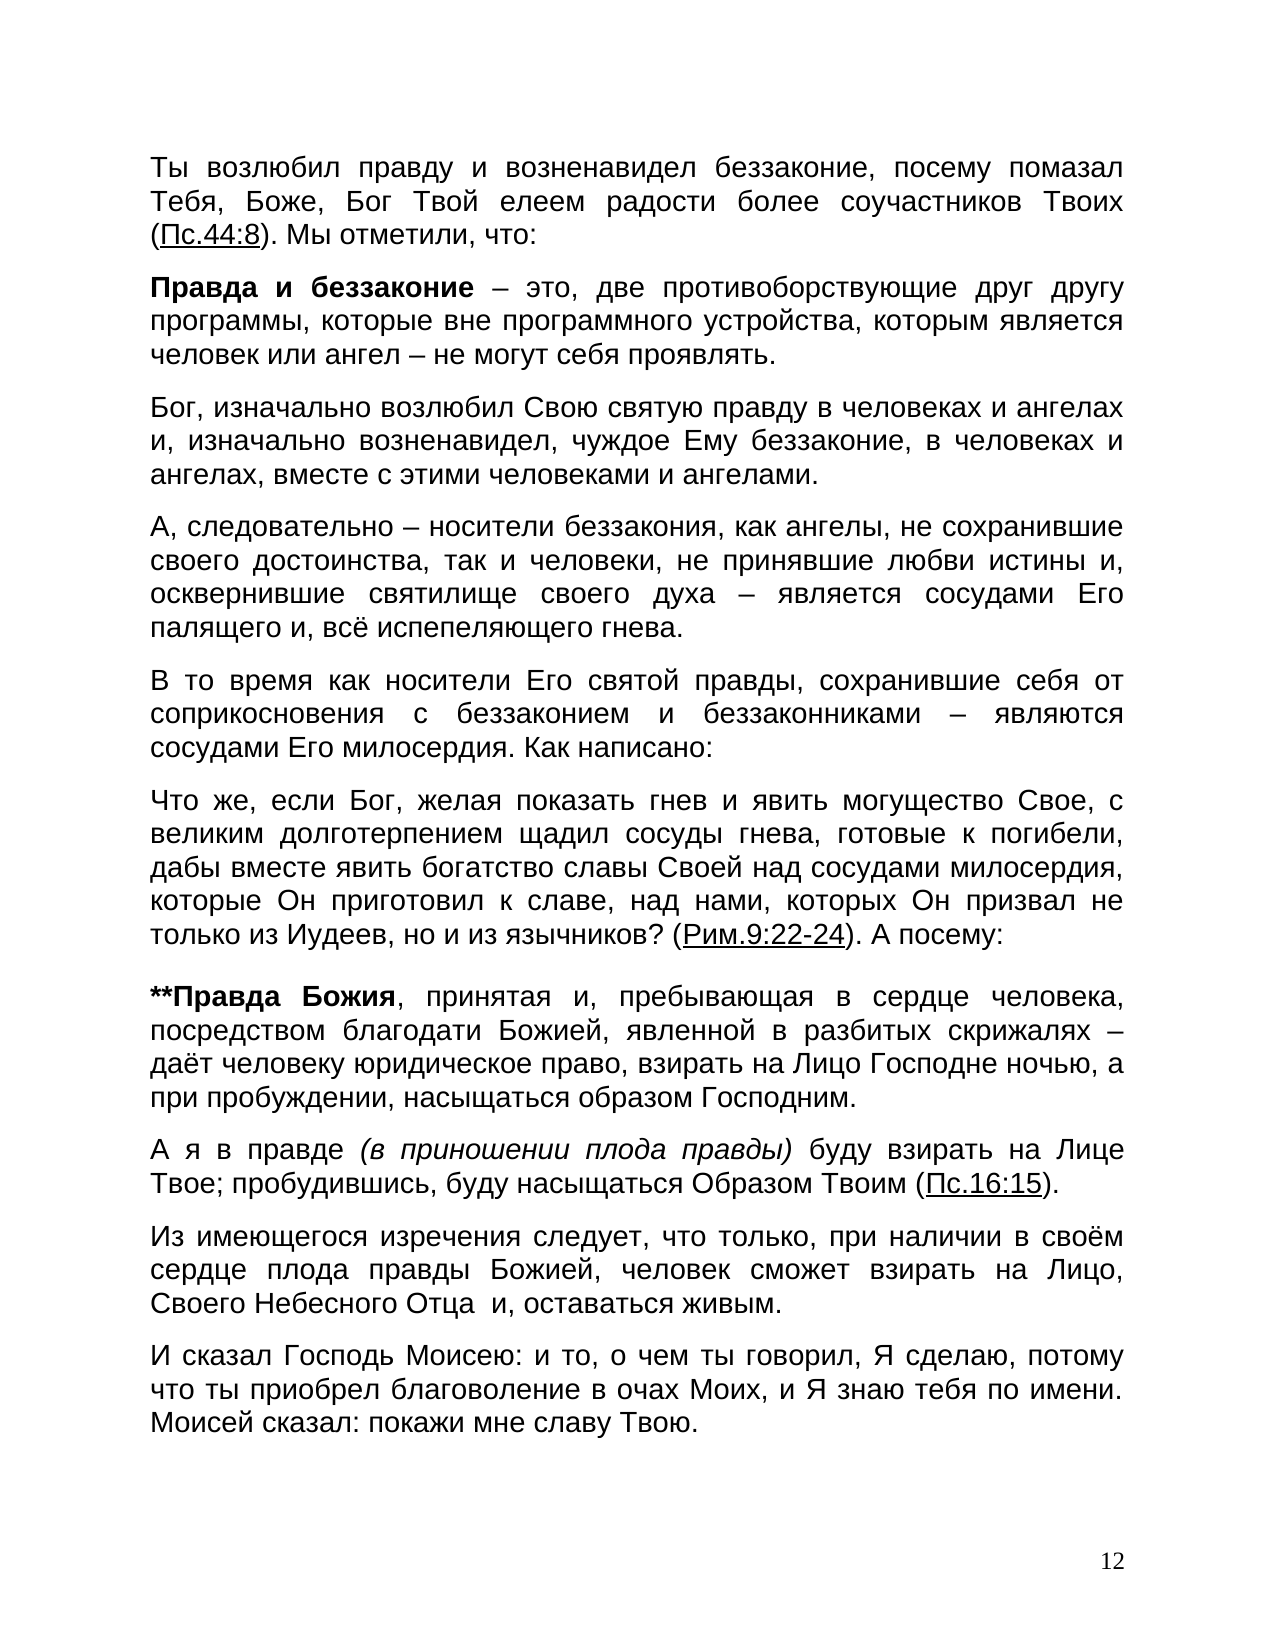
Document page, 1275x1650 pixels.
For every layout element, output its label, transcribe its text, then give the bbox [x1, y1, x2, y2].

text Что же, если Бог, желая показать гнев и явить могущество Свое, с великим долготерпением щадил сосуды гнева, готовые к погибели, дабы вместе явить богатство славы Своей над сосудами милосердия, которые Он приготовил к славе, над нами, которых Он призвал не только из Иудеев, но и из язычников? (Рим.9:22-24). А посему: [150, 782, 1125, 950]
text В то время как носители Его святой правды, сохранившие себя от соприкосновения с беззаконием и беззаконниками – являются сосудами Его милосердия. Как написано: [150, 663, 1125, 763]
text **Правда Божия, принятая и, пребывающая в сердце человека, посредством благодати Божией, явленной в разбитых скрижалях – даёт человеку юридическое право, взирать на Лицо Господне ночью, а при пробуждении, насыщаться образом Господним. [150, 979, 1125, 1113]
text Из имеющегося изречения следует, что только, при наличии в своём сердце плода правды Божией, человек сможет взирать на Лицо, Своего Небесного Отца и, оставаться живым. [150, 1218, 1125, 1319]
text Правда и беззаконие – это, две противоборствующие друг другу программы, которые вне программного устройства, которым является человек или ангел – не могут себя проявлять. [150, 270, 1125, 370]
text Бог, изначально возлюбил Свою святую правду в человеках и ангелах и, изначально возненавидел, чуждое Ему беззаконие, в человеках и ангелах, вместе с этими человеками и ангелами. [150, 389, 1125, 490]
text И сказал Господь Моисею: и то, о чем ты говорил, Я сделаю, потому что ты приобрел благоволение в очах Моих, и Я знаю тебя по имени. Моисей сказал: покажи мне славу Твою. [150, 1338, 1125, 1439]
text А, следовательно – носители беззакония, как ангелы, не сохранившие своего достоинства, так и человеки, не принявшие любви истины и, осквернившие святилище своего духа – является сосудами Его палящего и, всё испепеляющего гнева. [150, 509, 1125, 643]
text Ты возлюбил правду и возненавидел беззаконие, посему помазал Тебя, Боже, Бог Твой елеем радости более соучастников Твоих (Пс.44:8). Мы отметили, что: [150, 150, 1125, 251]
text А я в правде (в приношении плода правды) буду взирать на Лице Твое; пробудившись, буду насыщаться Образом Твоим (Пс.16:15). [150, 1132, 1125, 1199]
